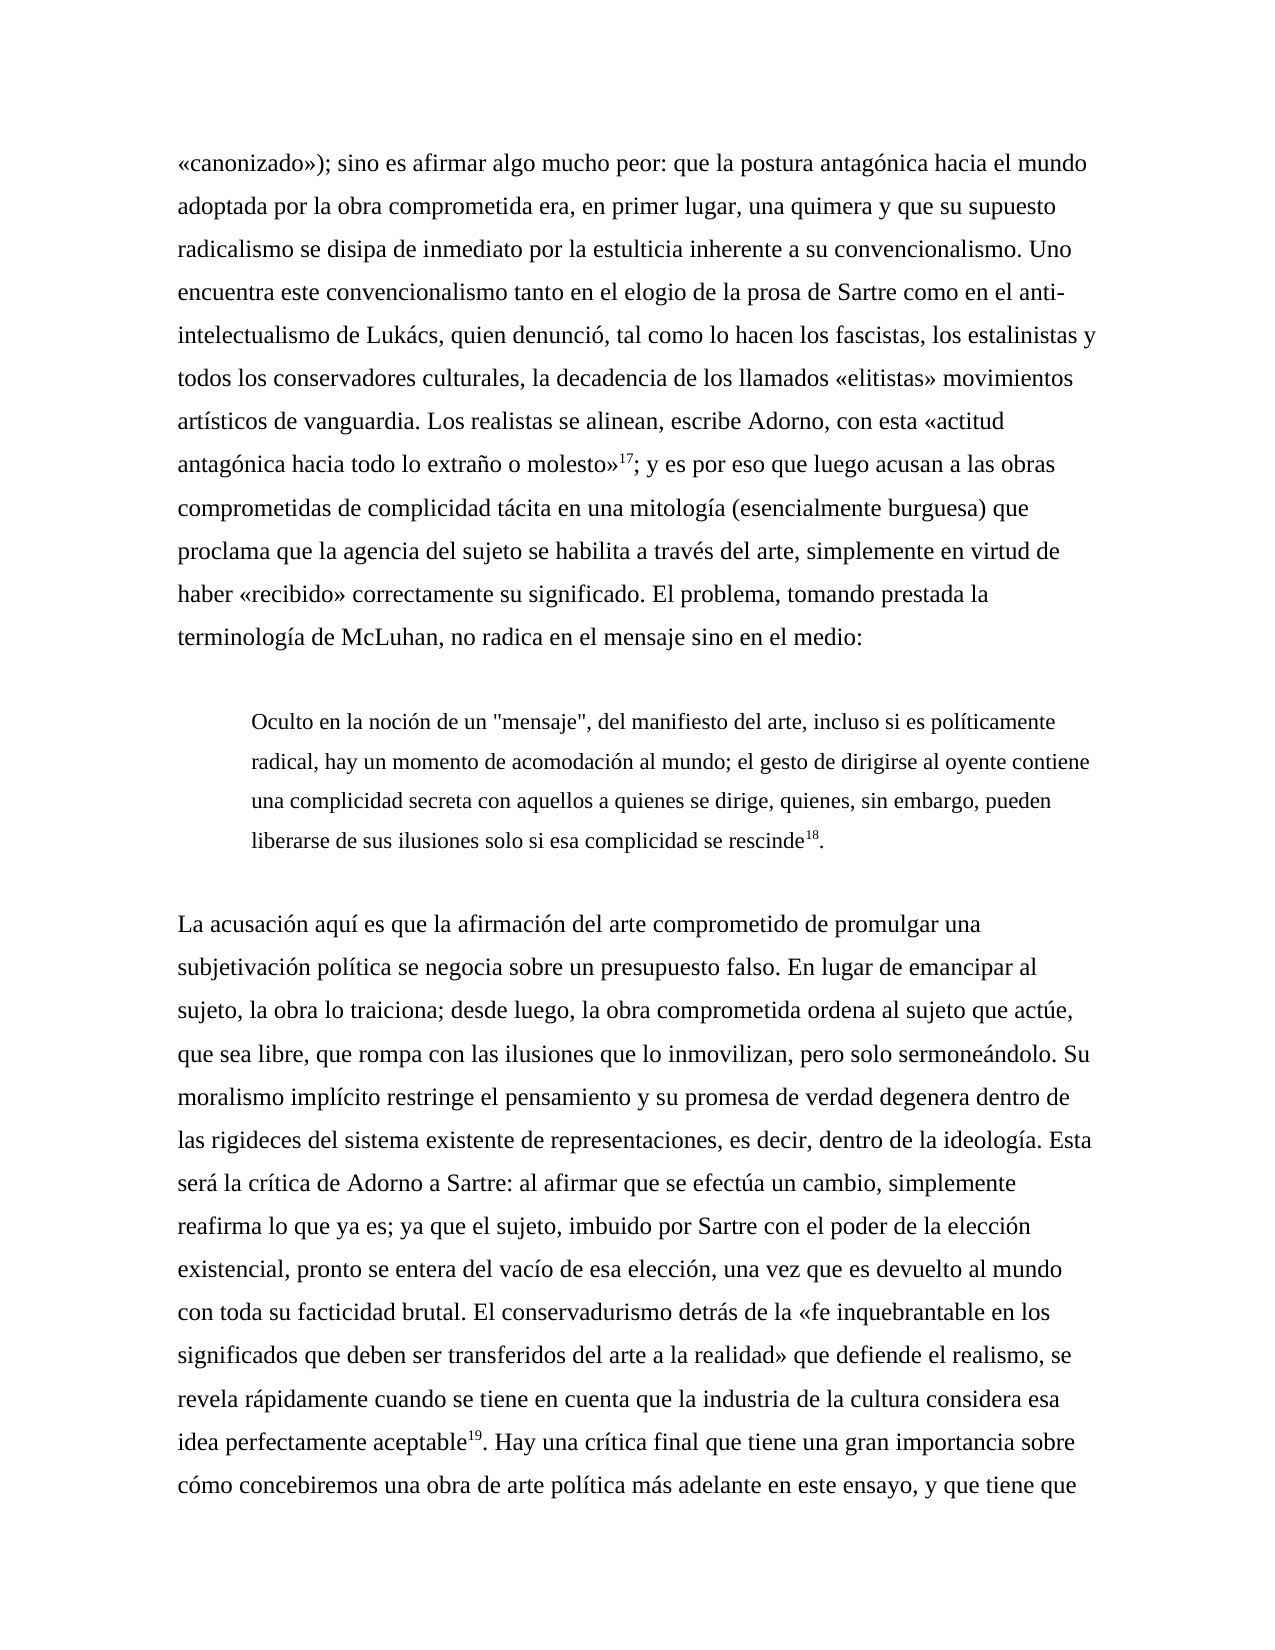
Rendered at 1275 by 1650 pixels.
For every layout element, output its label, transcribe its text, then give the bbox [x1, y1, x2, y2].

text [177, 909, 1098, 1499]
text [177, 148, 1098, 651]
text Oculto en la noción de un "mensaje", del manifiesto del arte, incluso si es políticamente radical, hay un momento de acomodación al mundo; el gesto de dirigirse al oyente contiene una complicidad secreta con aquellos a quienes se dirige, quienes, sin embargo, pueden liberarse de sus ilusiones solo si esa complicidad se rescinde. [251, 708, 1098, 853]
